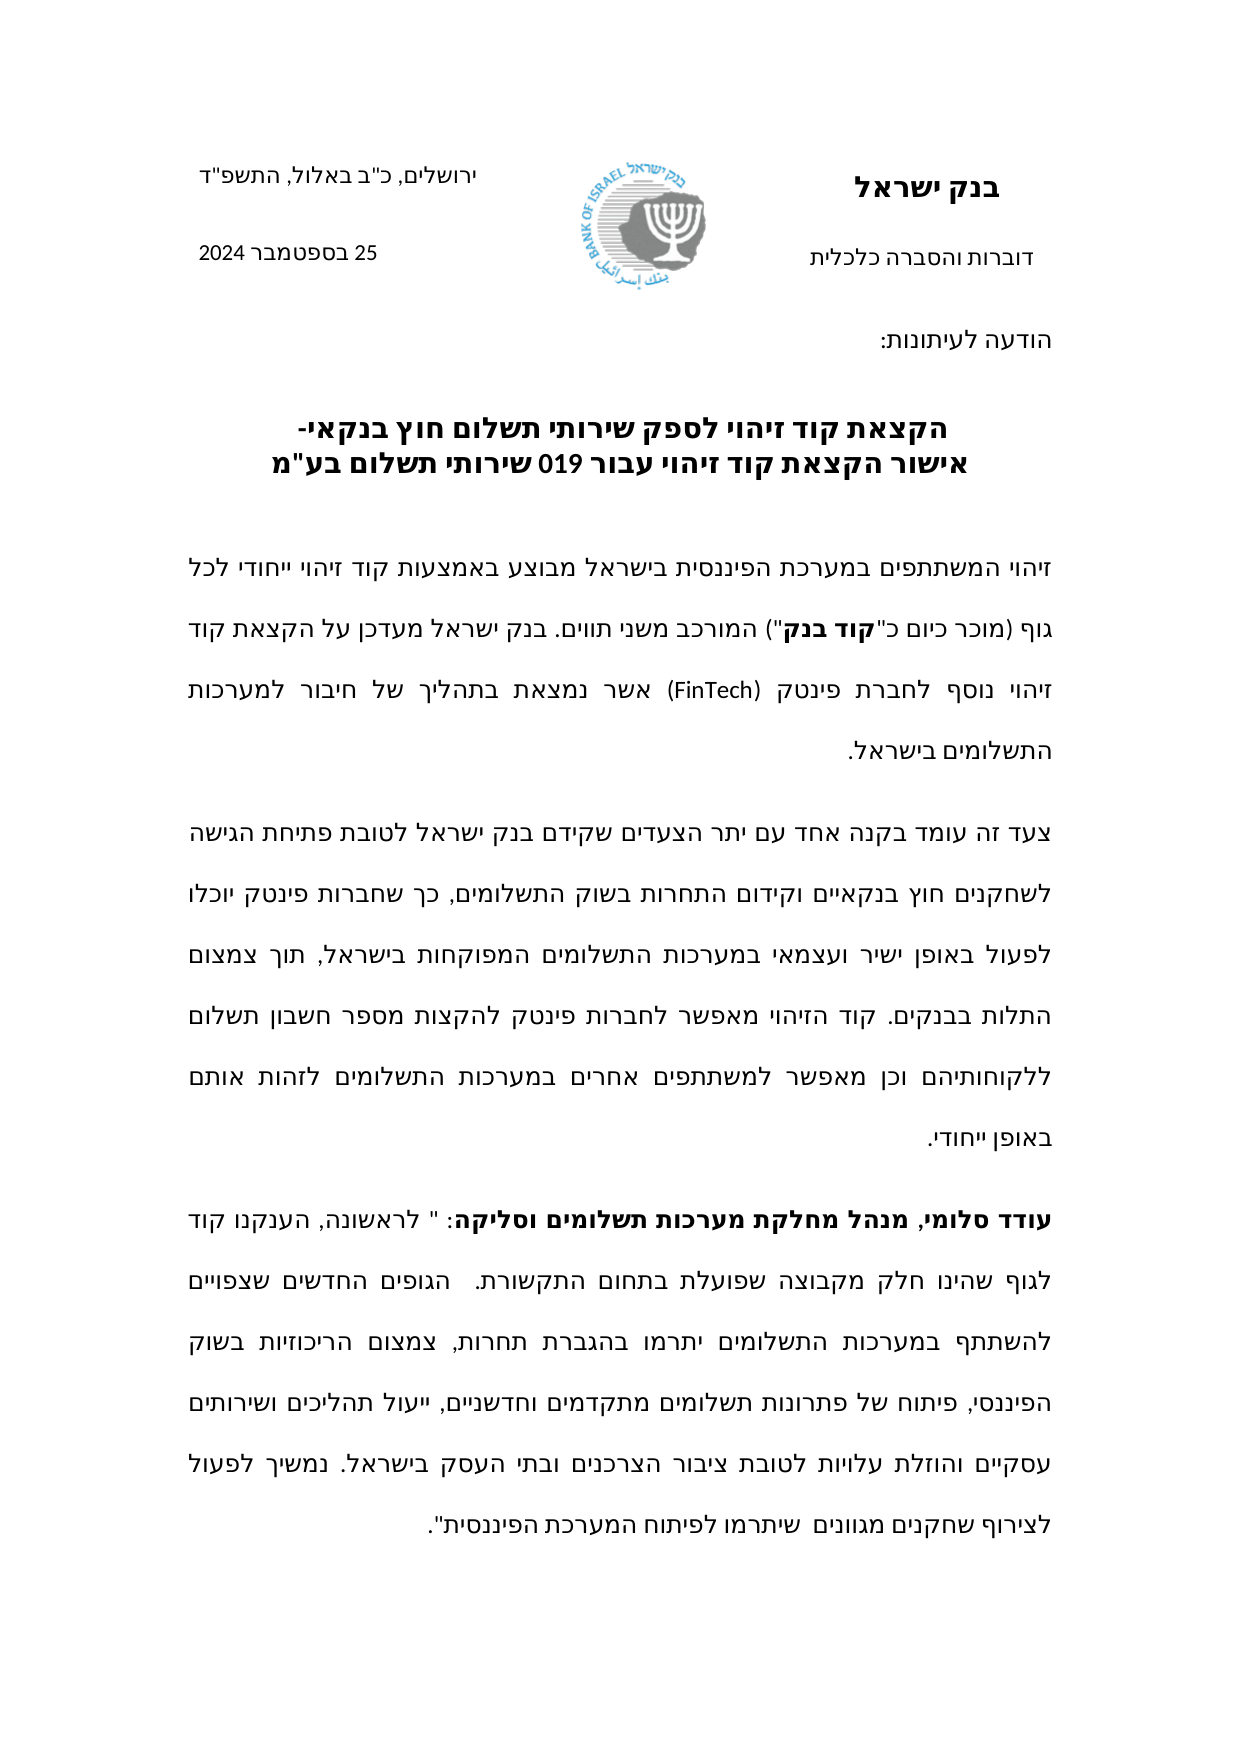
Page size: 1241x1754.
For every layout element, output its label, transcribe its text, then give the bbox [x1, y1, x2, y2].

text עודד סלומי, מנהל מחלקת מערכות תשלומים וסליקה: " לראשונה, הענקנו קוד לגוף שהינו חלק מקבוצה שפועלת בתחום התקשורת. הגופים החדשים שצפויים להשתתף במערכות התשלומים יתרמו בהגברת תחרות, צמצום הריכוזיות בשוק הפיננסי, פיתוח של פתרונות תשלומים מתקדמים וחדשניים, ייעול תהליכים ושירותים עסקיים והוזלת עלויות לטובת ציבור הצרכנים ובתי העסק בישראל. נמשיך לפעול לצירוף שחקנים מגוונים שיתרמו לפיתוח המערכת הפיננסית". [187, 1204, 1053, 1539]
text הודעה לעיתונות: [187, 325, 1053, 355]
picture [568, 150, 719, 300]
text זיהוי המשתתפים במערכת הפיננסית בישראל מבוצע באמצעות קוד זיהוי ייחודי לכל גוף (מוכר כיום כ"קוד בנק") המורכב משני תווים. בנק ישראל מעדכן על הקצאת קוד זיהוי נוסף לחברת פינטק (FinTech) אשר נמצאת בתהליך של חיבור למערכות התשלומים בישראל. [187, 552, 1053, 765]
text צעד זה עומד בקנה אחד עם יתר הצעדים שקידם בנק ישראל לטובת פתיחת הגישה לשחקנים חוץ בנקאיים וקידום התחרות בשוק התשלומים, כך שחברות פינטק יוכלו לפעול באופן ישיר ועצמאי במערכות התשלומים המפוקחות בישראל, תוך צמצום התלות בבנקים. קוד הזיהוי מאפשר לחברות פינטק להקצות מספר חשבון תשלום ללקוחותיהם וכן מאפשר למשתתפים אחרים במערכות התשלומים לזהות אותם באופן ייחודי. [187, 817, 1053, 1152]
table_header [509, 150, 779, 325]
table_header בנק ישראל דוברות והסברה כלכלית [779, 150, 1075, 325]
subtitle אישור הקצאת קוד זיהוי עבור 019 שירותי תשלום בע"מ [187, 445, 1053, 481]
subtitle הקצאת קוד זיהוי לספק שירותי תשלום חוץ בנקאי- [187, 410, 1053, 445]
table_header ‏ירושלים, כ"ב באלול, התשפ"ד ‏‏25 בספטמבר 2024 [188, 150, 509, 325]
